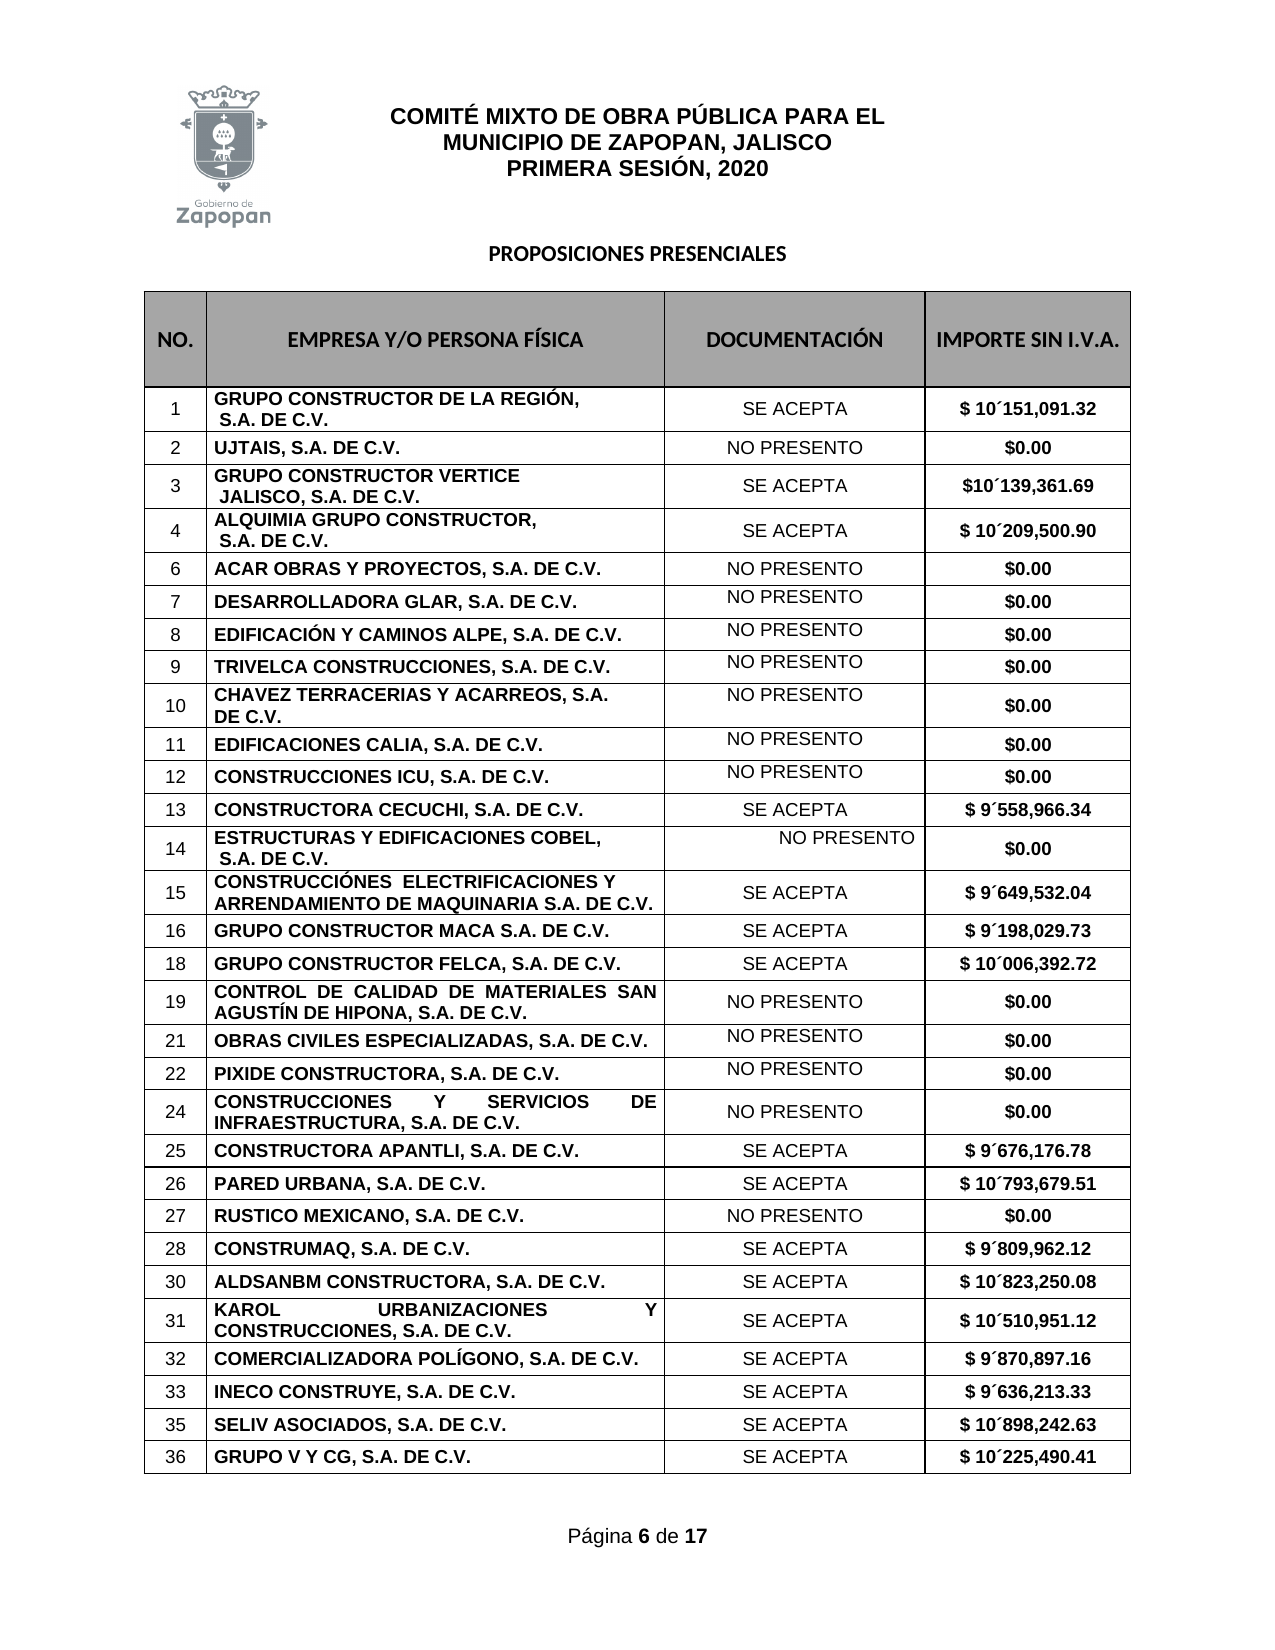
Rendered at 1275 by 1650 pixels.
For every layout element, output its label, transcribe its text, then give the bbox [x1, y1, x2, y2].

table_cell $ 10´006,392.72 [926, 948, 1130, 979]
table_cell $0.00 [926, 432, 1130, 463]
table_cell 18 [145, 948, 206, 979]
table_cell $0.00 [926, 1025, 1130, 1057]
table_cell $0.00 [926, 1200, 1130, 1232]
table_cell SE ACEPTA [665, 1441, 924, 1473]
table_cell $0.00 [926, 553, 1130, 584]
table_cell UJTAIS, S.A. DE C.V. [207, 432, 664, 463]
table_cell NO PRESENTO [665, 684, 924, 727]
table_cell 27 [145, 1200, 206, 1232]
table_cell $ 10´510,951.12 [926, 1299, 1130, 1342]
table_cell NO PRESENTO [665, 761, 924, 793]
table_cell $ 9´809,962.12 [926, 1233, 1130, 1265]
table_cell NO PRESENTO [665, 586, 924, 617]
table_cell INECO CONSTRUYE, S.A. DE C.V. [207, 1376, 664, 1407]
table_cell $ 10´793,679.51 [926, 1168, 1130, 1199]
table_cell 26 [145, 1168, 206, 1199]
table_cell $0.00 [926, 827, 1130, 870]
table_cell $ 9´636,213.33 [926, 1376, 1130, 1407]
table_cell $ 9´676,176.78 [926, 1135, 1130, 1166]
table_cell ALDSANBM CONSTRUCTORA, S.A. DE C.V. [207, 1266, 664, 1298]
table_cell NO PRESENTO [665, 1058, 924, 1089]
table_cell NO PRESENTO [665, 553, 924, 584]
table_cell 11 [145, 728, 206, 760]
table_cell 25 [145, 1135, 206, 1166]
table_cell 15 [145, 871, 206, 914]
table_cell $0.00 [926, 684, 1130, 727]
table_cell EDIFICACIONES CALIA, S.A. DE C.V. [207, 728, 664, 760]
table_cell $ 9´870,897.16 [926, 1343, 1130, 1374]
table_cell GRUPO CONSTRUCTOR MACA S.A. DE C.V. [207, 915, 664, 947]
table_cell GRUPO CONSTRUCTOR VERTICE JALISCO, S.A. DE C.V. [207, 465, 664, 508]
table_cell SE ACEPTA [665, 1343, 924, 1374]
table_cell 3 [145, 465, 206, 508]
table_cell GRUPO CONSTRUCTOR FELCA, S.A. DE C.V. [207, 948, 664, 979]
table_cell NO PRESENTO [665, 1090, 924, 1133]
table_cell NO PRESENTO [665, 1025, 924, 1057]
table_cell 6 [145, 553, 206, 584]
table_cell 14 [145, 827, 206, 870]
table_cell CONSTRUMAQ, S.A. DE C.V. [207, 1233, 664, 1265]
table_cell SE ACEPTA [665, 1135, 924, 1166]
table_cell 28 [145, 1233, 206, 1265]
table_cell 30 [145, 1266, 206, 1298]
table_cell SE ACEPTA [665, 1168, 924, 1199]
table_cell CONSTRUCTORA APANTLI, S.A. DE C.V. [207, 1135, 664, 1166]
table_cell $10´139,361.69 [926, 465, 1130, 508]
table_cell CONTROL DE CALIDAD DE MATERIALES SAN AGUSTÍN DE HIPONA, S.A. DE C.V. [207, 981, 664, 1024]
table_cell SE ACEPTA [665, 1299, 924, 1342]
table_cell SE ACEPTA [665, 509, 924, 552]
table_cell CONSTRUCCIONES Y SERVICIOS DE INFRAESTRUCTURA, S.A. DE C.V. [207, 1090, 664, 1133]
table_cell SE ACEPTA [665, 871, 924, 914]
table_cell NO PRESENTO [665, 1200, 924, 1232]
table_cell 22 [145, 1058, 206, 1089]
table_cell 7 [145, 586, 206, 617]
table_cell $0.00 [926, 1058, 1130, 1089]
table_header DOCUMENTACIÓN [665, 292, 924, 386]
table_cell RUSTICO MEXICANO, S.A. DE C.V. [207, 1200, 664, 1232]
table_cell 2 [145, 432, 206, 463]
table_cell SE ACEPTA [665, 1233, 924, 1265]
table_header NO. [145, 292, 206, 386]
table_cell SELIV ASOCIADOS, S.A. DE C.V. [207, 1409, 664, 1440]
table_cell PARED URBANA, S.A. DE C.V. [207, 1168, 664, 1199]
table_cell DESARROLLADORA GLAR, S.A. DE C.V. [207, 586, 664, 617]
table_cell GRUPO V Y CG, S.A. DE C.V. [207, 1441, 664, 1473]
table_cell CONSTRUCCIÓNES ELECTRIFICACIONES Y ARRENDAMIENTO DE MAQUINARIA S.A. DE C.V. [207, 871, 664, 914]
table_header EMPRESA Y/O PERSONA FÍSICA [207, 292, 664, 386]
table_cell KAROL URBANIZACIONES Y CONSTRUCCIONES, S.A. DE C.V. [207, 1299, 664, 1342]
table_cell 9 [145, 651, 206, 683]
table_cell 16 [145, 915, 206, 947]
table_cell $ 10´151,091.32 [926, 388, 1130, 431]
table_cell SE ACEPTA [665, 388, 924, 431]
picture [176, 85, 271, 228]
table_cell SE ACEPTA [665, 1376, 924, 1407]
table_cell $ 9´649,532.04 [926, 871, 1130, 914]
table_cell 1 [145, 388, 206, 431]
table_cell CONSTRUCCIONES ICU, S.A. DE C.V. [207, 761, 664, 793]
table_cell $0.00 [926, 981, 1130, 1024]
table_cell $ 10´225,490.41 [926, 1441, 1130, 1473]
table_cell NO PRESENTO [665, 619, 924, 650]
table_cell ACAR OBRAS Y PROYECTOS, S.A. DE C.V. [207, 553, 664, 584]
table_cell NO PRESENTO [665, 432, 924, 463]
table_cell SE ACEPTA [665, 465, 924, 508]
table_cell 12 [145, 761, 206, 793]
table_cell PIXIDE CONSTRUCTORA, S.A. DE C.V. [207, 1058, 664, 1089]
table_cell 31 [145, 1299, 206, 1342]
table_cell COMERCIALIZADORA POLÍGONO, S.A. DE C.V. [207, 1343, 664, 1374]
text PROPOSICIONES PRESENCIALES [177, 239, 1098, 267]
table_cell 4 [145, 509, 206, 552]
table_cell TRIVELCA CONSTRUCCIONES, S.A. DE C.V. [207, 651, 664, 683]
table_cell 33 [145, 1376, 206, 1407]
table_cell $ 10´898,242.63 [926, 1409, 1130, 1440]
table_cell $0.00 [926, 728, 1130, 760]
table_cell $0.00 [926, 761, 1130, 793]
table_cell NO PRESENTO [665, 728, 924, 760]
table_cell 24 [145, 1090, 206, 1133]
table_cell 21 [145, 1025, 206, 1057]
table_cell 32 [145, 1343, 206, 1374]
table_cell $0.00 [926, 619, 1130, 650]
table_cell CONSTRUCTORA CECUCHI, S.A. DE C.V. [207, 794, 664, 826]
table_cell $ 10´823,250.08 [926, 1266, 1130, 1298]
table_cell 36 [145, 1441, 206, 1473]
table_cell SE ACEPTA [665, 915, 924, 947]
table_cell SE ACEPTA [665, 948, 924, 979]
table_cell 8 [145, 619, 206, 650]
table_cell $ 9´558,966.34 [926, 794, 1130, 826]
table_cell $ 10´209,500.90 [926, 509, 1130, 552]
table_cell ALQUIMIA GRUPO CONSTRUCTOR, S.A. DE C.V. [207, 509, 664, 552]
table_cell NO PRESENTO [665, 981, 924, 1024]
table_cell $0.00 [926, 651, 1130, 683]
table_cell SE ACEPTA [665, 1409, 924, 1440]
table_cell ESTRUCTURAS Y EDIFICACIONES COBEL, S.A. DE C.V. [207, 827, 664, 870]
table_cell EDIFICACIÓN Y CAMINOS ALPE, S.A. DE C.V. [207, 619, 664, 650]
table_cell CHAVEZ TERRACERIAS Y ACARREOS, S.A. DE C.V. [207, 684, 664, 727]
table_cell SE ACEPTA [665, 1266, 924, 1298]
table_cell $ 9´198,029.73 [926, 915, 1130, 947]
table_cell GRUPO CONSTRUCTOR DE LA REGIÓN, S.A. DE C.V. [207, 388, 664, 431]
table_cell 19 [145, 981, 206, 1024]
table_cell 13 [145, 794, 206, 826]
table_cell $0.00 [926, 1090, 1130, 1133]
table_cell 35 [145, 1409, 206, 1440]
table_cell NO PRESENTO [665, 651, 924, 683]
table_cell OBRAS CIVILES ESPECIALIZADAS, S.A. DE C.V. [207, 1025, 664, 1057]
table_cell $0.00 [926, 586, 1130, 617]
table_cell NO PRESENTO [665, 827, 924, 870]
table_cell SE ACEPTA [665, 794, 924, 826]
table_cell 10 [145, 684, 206, 727]
table_header IMPORTE SIN I.V.A. [926, 292, 1130, 386]
